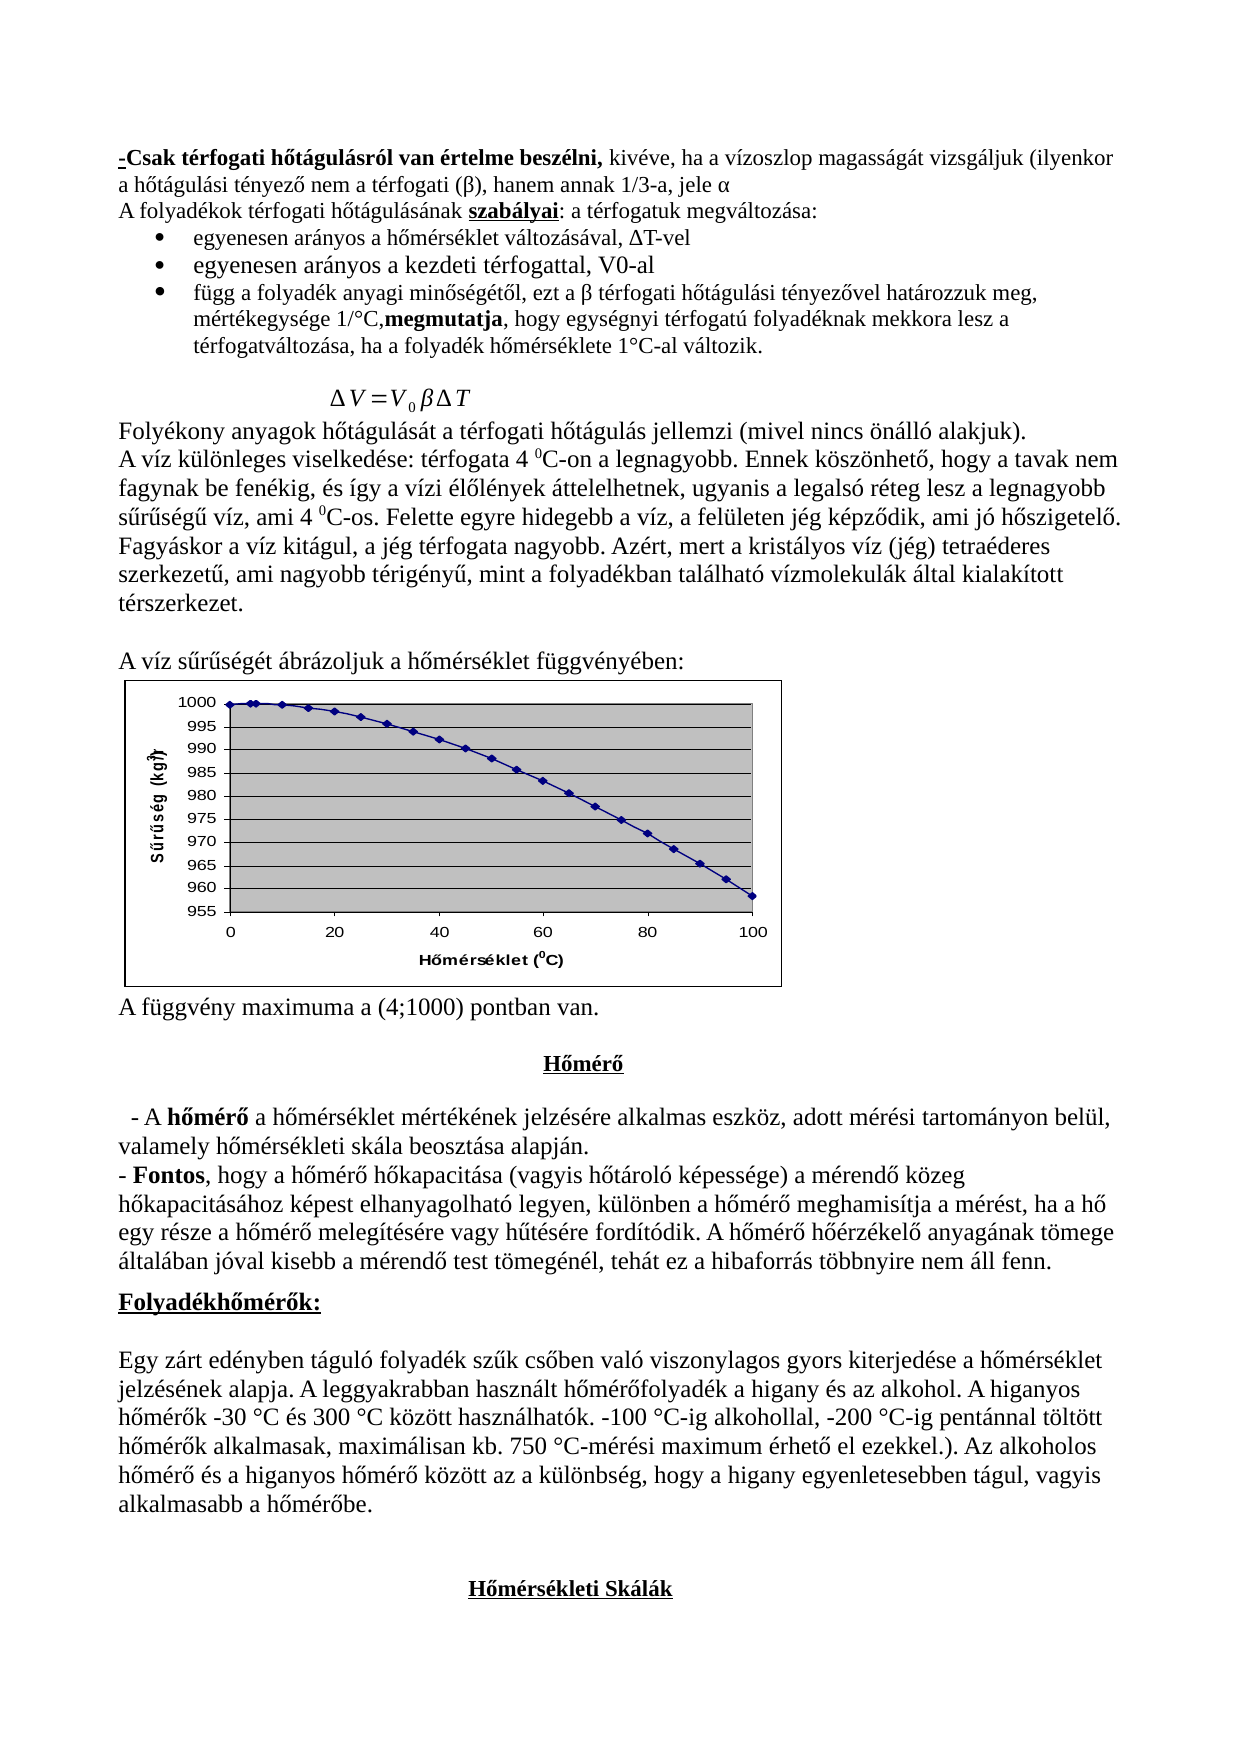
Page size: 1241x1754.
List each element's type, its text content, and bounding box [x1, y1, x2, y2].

text -Csak térfogati hőtágulásról van értelme beszélni, kivéve, ha a vízoszlop magasságát vizsgáljuk (ilyenkor a hőtágulási tényező nem a térfogati (β), hanem annak 1/3-a, jele α [118, 144, 1122, 197]
list egyenesen arányos a kezdeti térfogattal, V0-al [156, 250, 1122, 279]
text - Fontos, hogy a hőmérő hőkapacitása (vagyis hőtároló képessége) a mérendő közeg hőkapacitásához képest elhanyagolható legyen, különben a hőmérő meghamisítja a mérést, ha a hő egy része a hőmérő melegítésére vagy hűtésére fordítódik. A hőmérő hőérzékelő anyagának tömege általában jóval kisebb a mérendő test tömegénél, tehát ez a hibaforrás többnyire nem áll fenn. [118, 1160, 1122, 1275]
text Fagyáskor a víz kitágul, a jég térfogata nagyobb. Azért, mert a kristályos víz (jég) tetraéderes szerkezetű, ami nagyobb térigényű, mint a folyadékban található vízmolekulák által kialakított térszerkezet. [118, 531, 1122, 617]
text Folyékony anyagok hőtágulását a térfogati hőtágulás jellemzi (mivel nincs önálló alakjuk). [118, 416, 1122, 444]
text Hőmérsékleti Skálák [118, 1575, 1122, 1601]
text - A hőmérő a hőmérséklet mértékének jelzésére alkalmas eszköz, adott mérési tartományon belül, valamely hőmérsékleti skála beosztása alapján. [118, 1102, 1122, 1160]
text Hőmérő [118, 1050, 1122, 1076]
text Egy zárt edényben táguló folyadék szűk csőben való viszonylagos gyors kiterjedése a hőmérséklet jelzésének alapja. A leggyakrabban használt hőmérőfolyadék a higany és az alkohol. A higanyos hőmérők és között használhatók. -100 °C-ig alkohollal, -200 °C-ig pentánnal töltött hőmérők alkalmasak, maximálisan kb. 750 °C-mérési maximum érhető el ezekkel.). Az alkoholos hőmérő és a higanyos hőmérő között az a különbség, hogy a higany egyenletesebben tágul, vagyis alkalmasabb a hőmérőbe. [118, 1345, 1122, 1517]
text A víz különleges viselkedése: térfogata 4 0C-on a legnagyobb. Ennek köszönhető, hogy a tavak nem fagynak be fenékig, és így a vízi élőlények áttelelhetnek, ugyanis a legalsó réteg lesz a legnagyobb sűrűségű víz, ami 4 0C-os. Felette egyre hidegebb a víz, a felületen jég képződik, ami jó hőszigetelő. [118, 444, 1122, 531]
text A függvény maximuma a (4;1000) pontban van. [118, 992, 1122, 1021]
list függ a folyadék anyagi minőségétől, ezt a β térfogati hőtágulási tényezővel határozzuk meg, mértékegysége 1/°C,megmutatja, hogy egységnyi térfogatú folyadéknak mekkora lesz a térfogatváltozása, ha a folyadék hőmérséklete 1°C-al változik. [156, 279, 1122, 358]
text A folyadékok térfogati hőtágulásának szabályai: a térfogatuk megváltozása: [118, 197, 1122, 223]
list egyenesen arányos a hőmérséklet változásával, ∆T-vel [156, 223, 1122, 250]
text A víz sűrűségét ábrázoljuk a hőmérséklet függvényében: [118, 646, 1122, 674]
text Folyadékhőmérők: [118, 1287, 1122, 1316]
